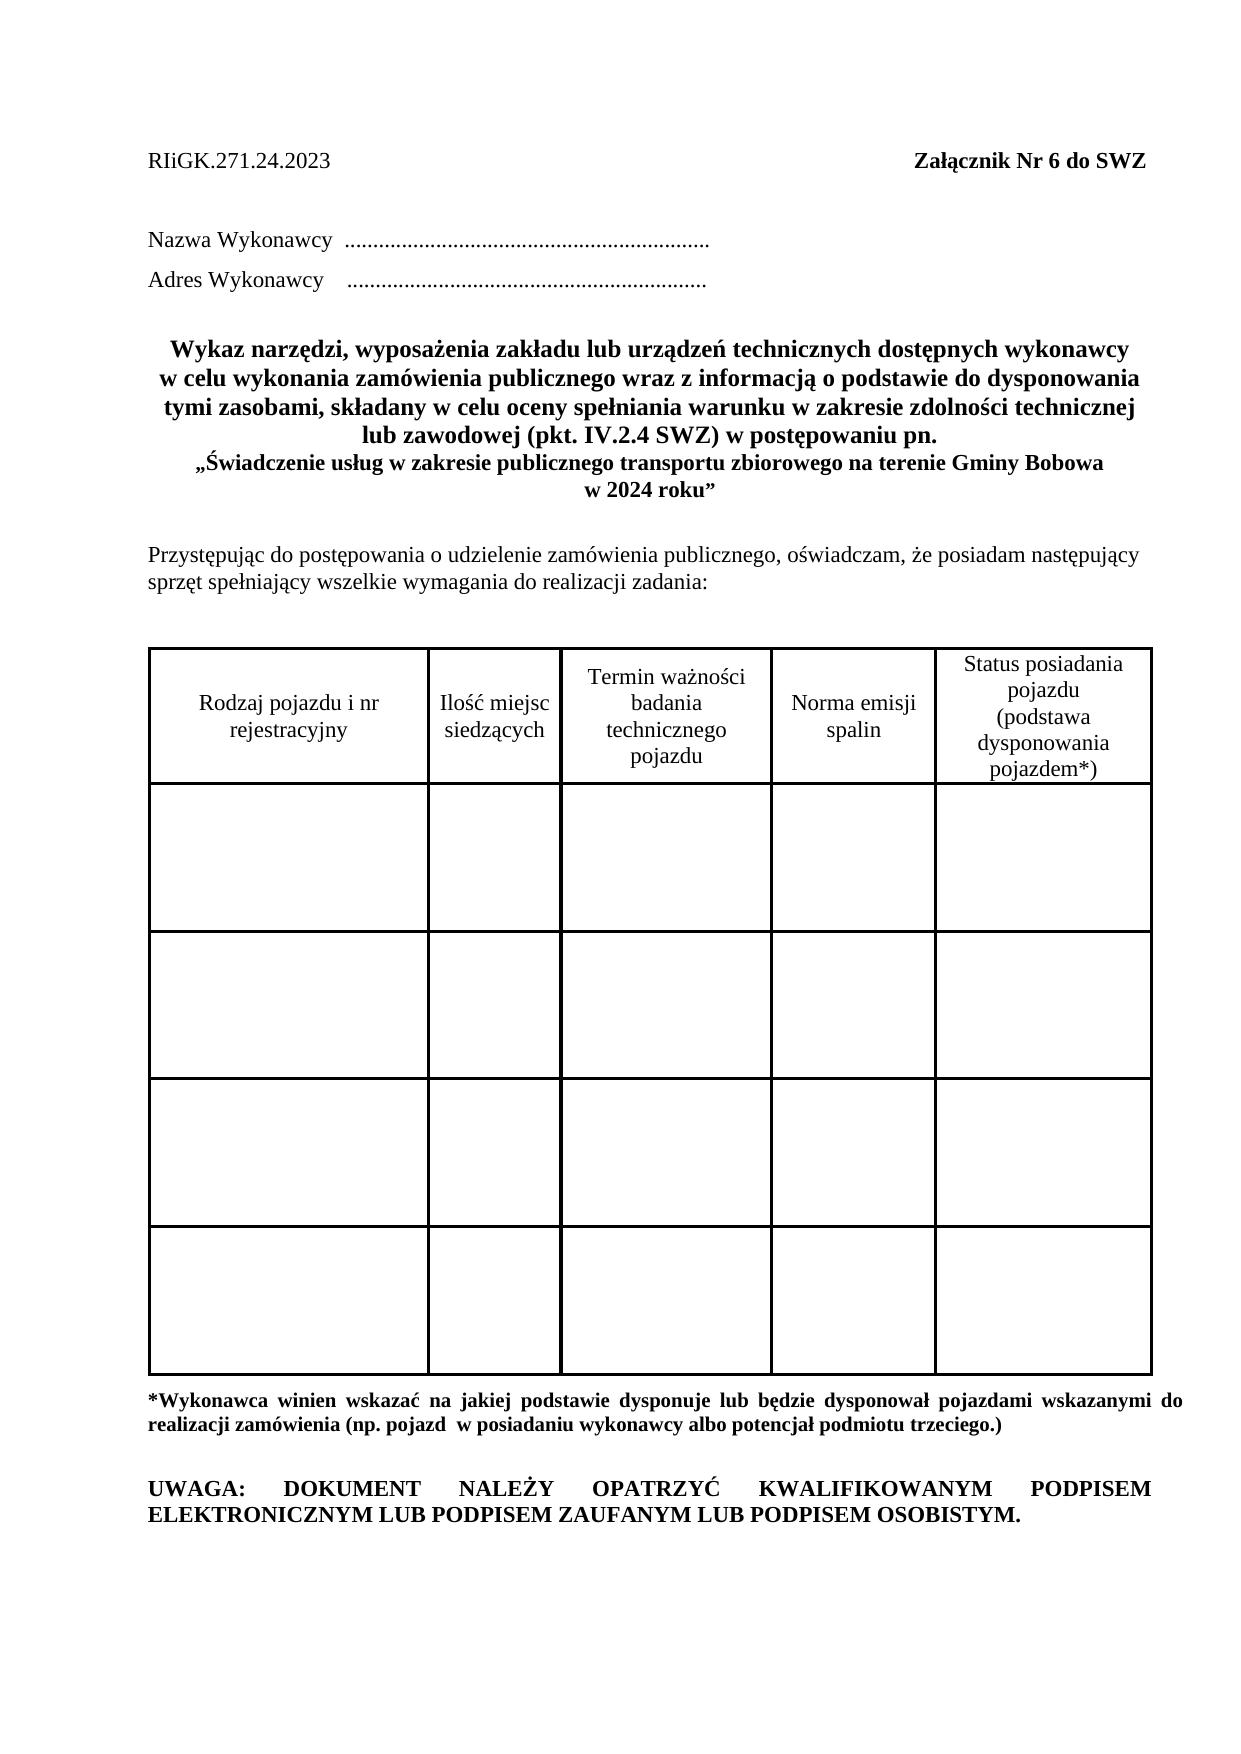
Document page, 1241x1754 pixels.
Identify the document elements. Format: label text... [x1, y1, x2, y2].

table_header Status posiadania pojazdu (podstawa dysponowania pojazdem*) [937, 650, 1150, 782]
table_cell [430, 785, 559, 929]
text *Wykonawca winien wskazać na jakiej podstawie dysponuje lub będzie dysponował pojazdami wskazanymi do realizacji zamówienia (np. pojazd w posiadaniu wykonawcy albo potencjał podmiotu trzeciego.) [148, 1388, 1184, 1436]
table_header Termin ważności badania technicznego pojazdu [563, 650, 770, 782]
table_cell [151, 785, 427, 929]
text „Świadczenie usług w zakresie publicznego transportu zbiorowego na terenie Gminy Bobowa [148, 449, 1152, 476]
text UWAGA: DOKUMENT NALEŻY OPATRZYĆ KWALIFIKOWANYM PODPISEM ELEKTRONICZNYM LUB PODPISEM ZAUFANYM LUB PODPISEM OSOBISTYM. [148, 1475, 1152, 1528]
table_cell [151, 933, 427, 1077]
text Przystępując do postępowania o udzielenie zamówienia publicznego, oświadczam, że posiadam następujący sprzęt spełniający wszelkie wymagania do realizacji zadania: [148, 541, 1152, 594]
table_cell [151, 1080, 427, 1225]
table_cell [937, 1080, 1150, 1225]
table_cell [773, 785, 934, 929]
table_cell [773, 933, 934, 1077]
text Wykaz narzędzi, wyposażenia zakładu lub urządzeń technicznych dostępnych wykonawcy w celu wykonania zamówienia publicznego wraz z informacją o podstawie do dysponowania tymi zasobami, składany w celu oceny spełniania warunku w zakresie zdolności technicznej lub zawodowej (pkt. IV.2.4 SWZ) w postępowaniu pn. [148, 334, 1152, 449]
table_cell [430, 1228, 559, 1373]
text RIiGK.271.24.2023 Załącznik Nr 6 do SWZ [148, 148, 1152, 174]
table_cell [430, 933, 559, 1077]
table_cell [773, 1080, 934, 1225]
table_cell [937, 1228, 1150, 1373]
table_cell [937, 785, 1150, 929]
table_cell [563, 1080, 770, 1225]
table_cell [151, 1228, 427, 1373]
table_header Norma emisji spalin [773, 650, 934, 782]
table_header Ilość miejsc siedzących [430, 650, 559, 782]
table_cell [563, 785, 770, 929]
text Adres Wykonawcy ............................................................... [148, 266, 1152, 292]
table_cell [563, 933, 770, 1077]
table_cell [430, 1080, 559, 1225]
table_cell [937, 933, 1150, 1077]
table_header Rodzaj pojazdu i nr rejestracyjny [151, 650, 427, 782]
table_cell [773, 1228, 934, 1373]
text Nazwa Wykonawcy ................................................................ [148, 227, 1152, 253]
text w 2024 roku” [148, 476, 1152, 502]
table_cell [563, 1228, 770, 1373]
